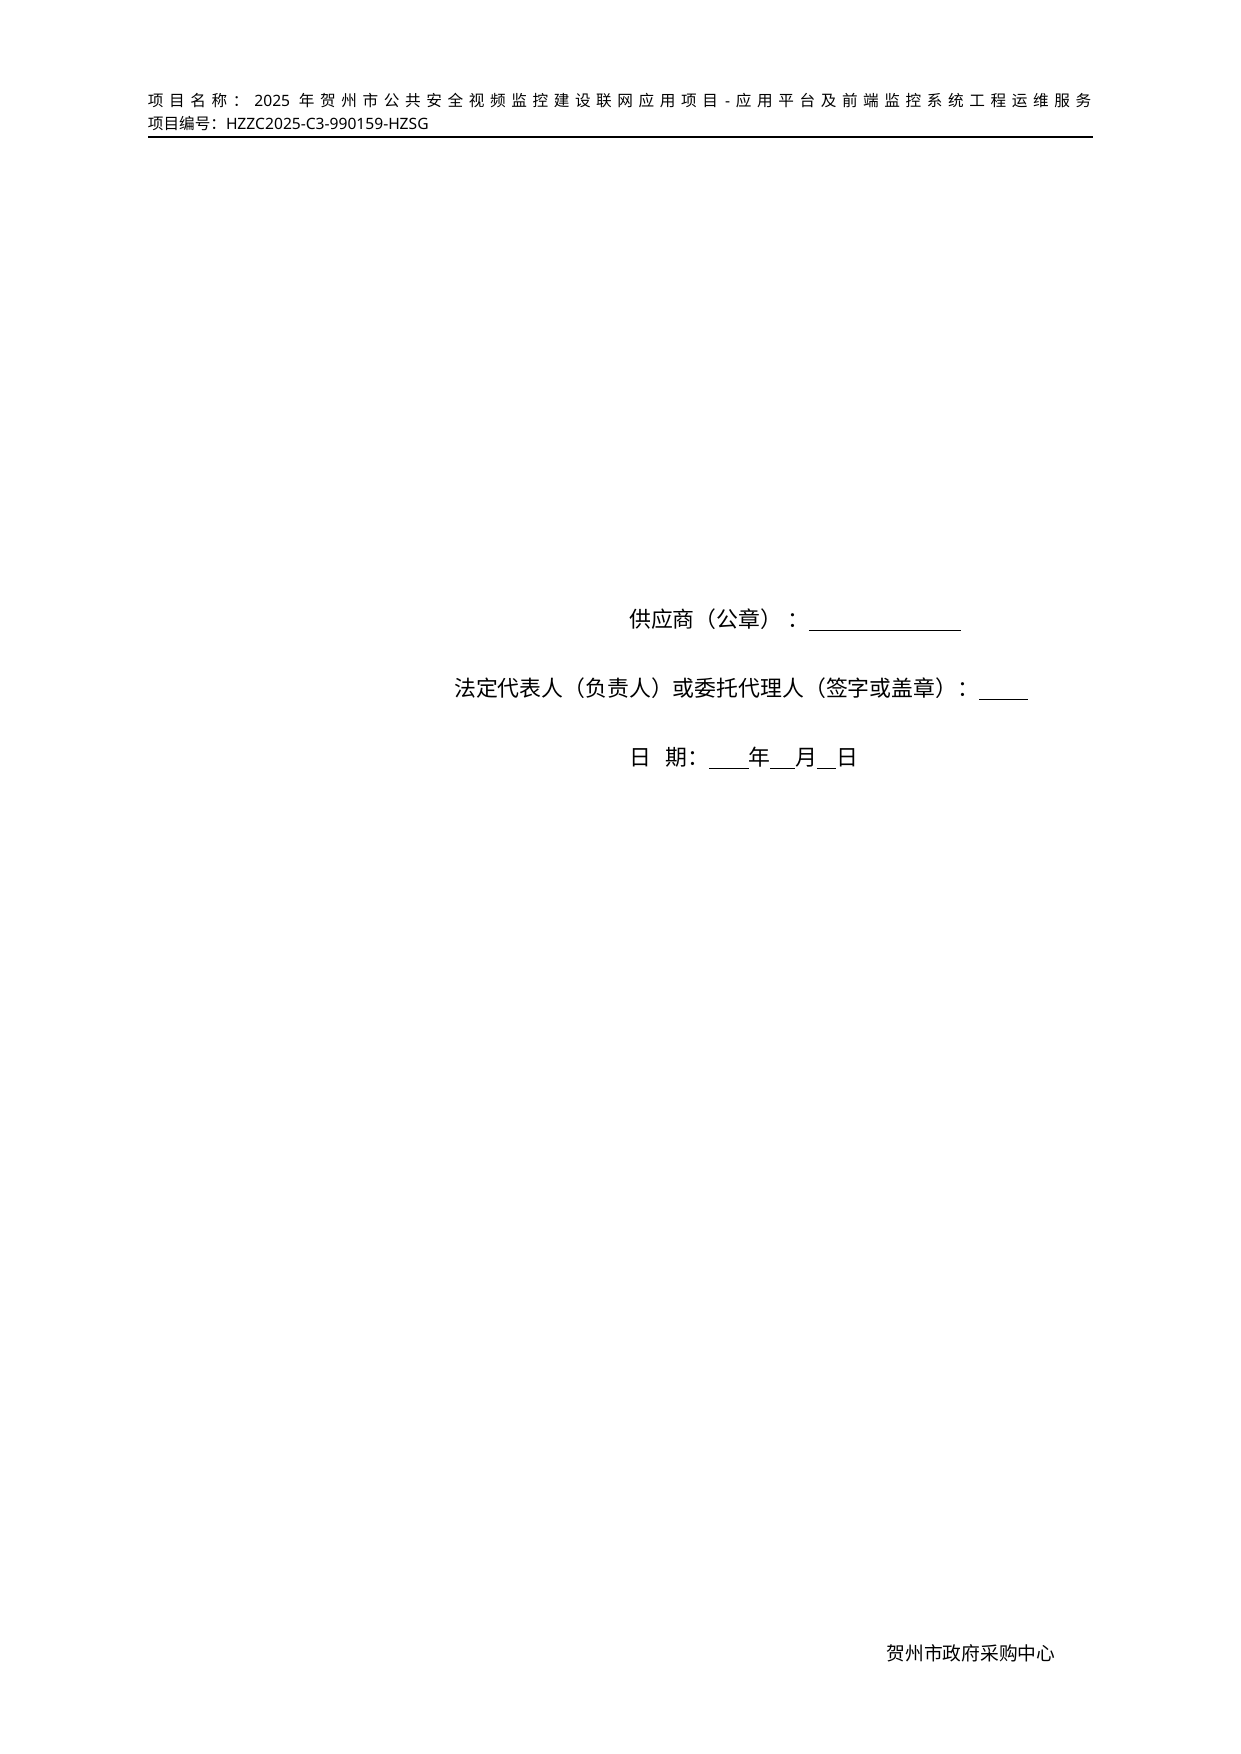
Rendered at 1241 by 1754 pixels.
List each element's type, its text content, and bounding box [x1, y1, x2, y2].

text 供应商（公章） ： [629, 601, 1093, 636]
text 法定代表人（负责人）或委托代理人（签字或盖章）： [148, 670, 1093, 704]
text 日 期： 年 月 日 [629, 739, 1093, 773]
